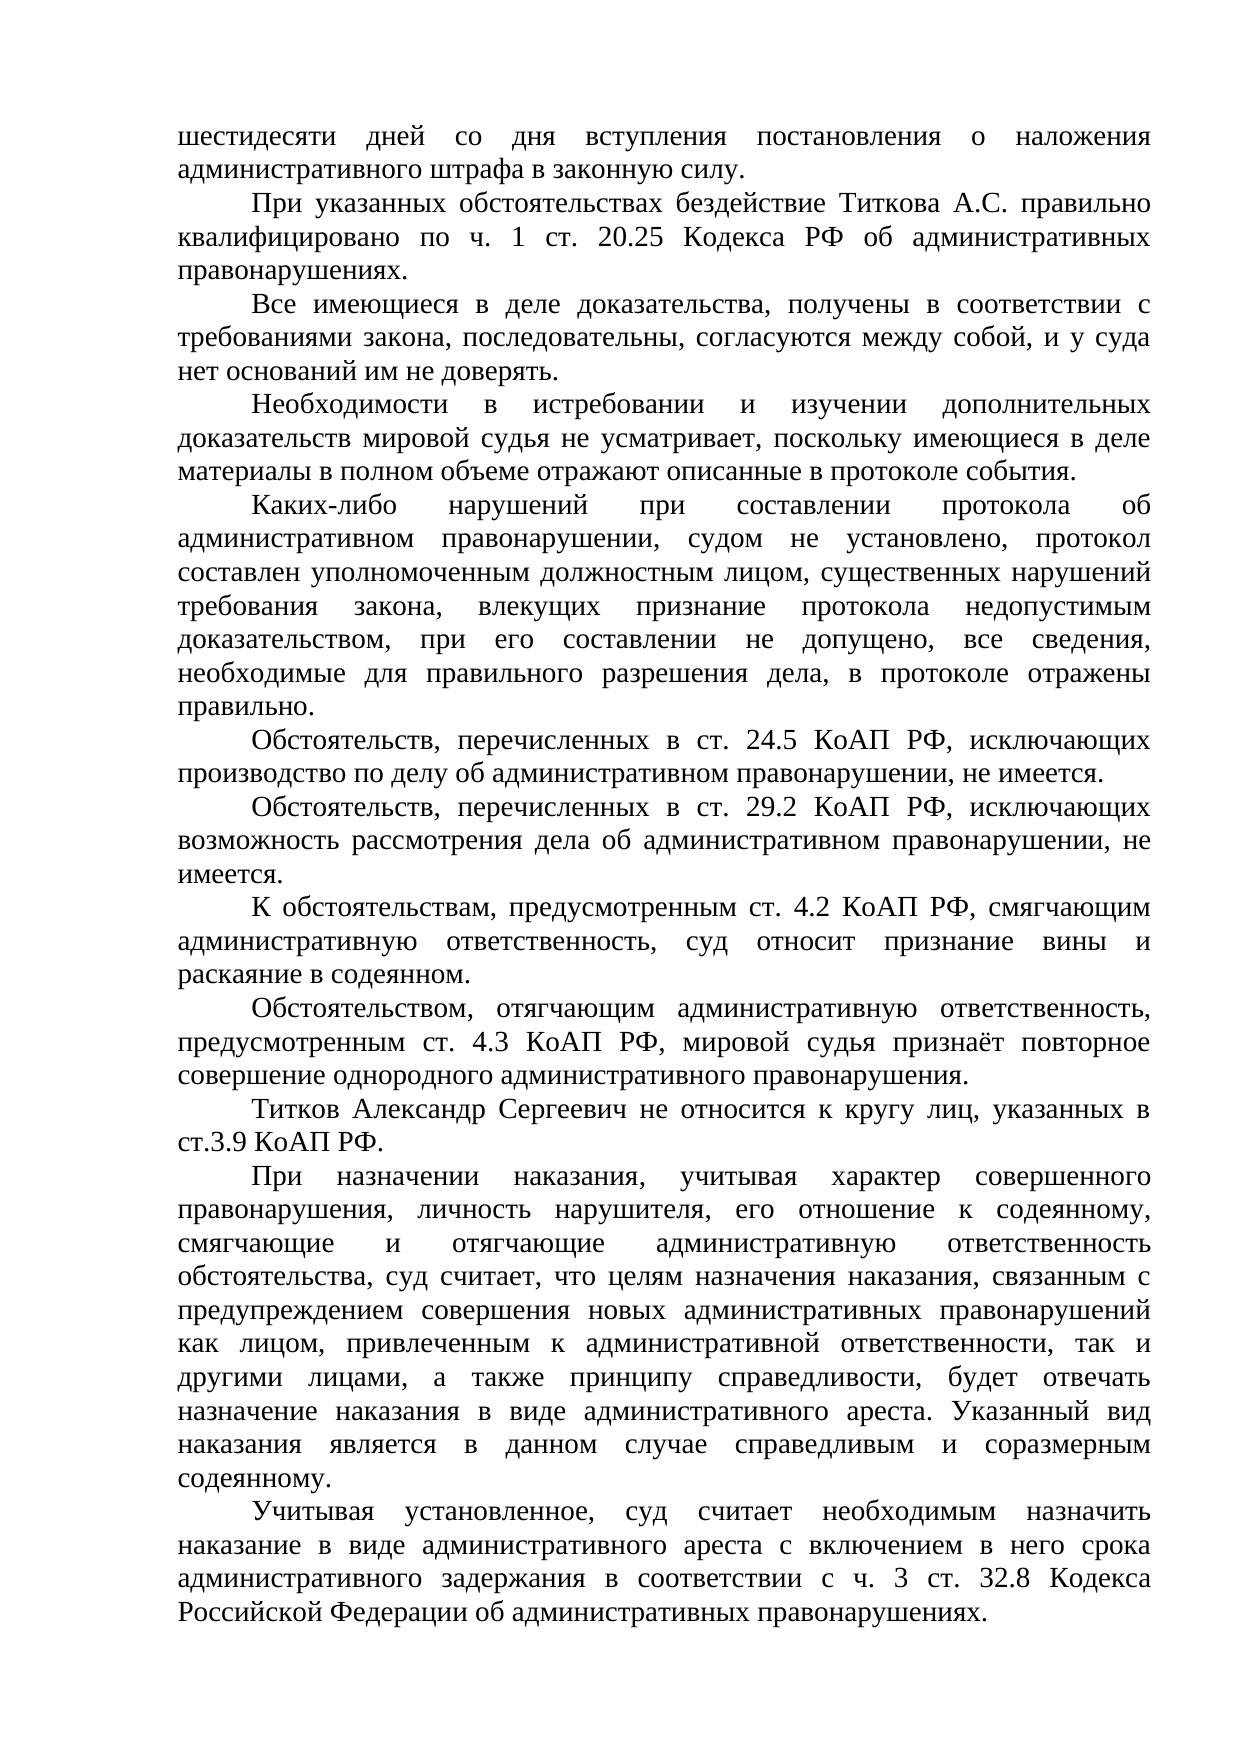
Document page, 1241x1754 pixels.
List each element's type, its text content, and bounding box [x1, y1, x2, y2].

text При назначении наказания, учитывая характер совершенного правонарушения, личность нарушителя, его отношение к содеянному, смягчающие и отягчающие административную ответственность обстоятельства, суд считает, что целям назначения наказания, связанным с предупреждением совершения новых административных правонарушений как лицом, привлеченным к административной ответственности, так и другими лицами, а также принципу справедливости, будет отвечать назначение наказания в виде административного ареста. Указанный вид наказания является в данном случае справедливым и соразмерным содеянному. [177, 1158, 1152, 1493]
text Обстоятельств, перечисленных в ст. 29.2 КоАП РФ, исключающих возможность рассмотрения дела об административном правонарушении, не имеется. [177, 789, 1152, 889]
text Необходимости в истребовании и изучении дополнительных доказательств мировой судья не усматривает, поскольку имеющиеся в деле материалы в полном объеме отражают описанные в протоколе события. [177, 386, 1152, 487]
text Все имеющиеся в деле доказательства, получены в соответствии с требованиями закона, последовательны, согласуются между собой, и у суда нет оснований им не доверять. [177, 286, 1152, 386]
text Обстоятельством, отягчающим административную ответственность, предусмотренным ст. 4.3 КоАП РФ, мировой судья признаёт повторное совершение однородного административного правонарушения. [177, 990, 1152, 1091]
text При указанных обстоятельствах бездействие Титкова А.С. правильно квалифицировано по ч. 1 ст. 20.25 Кодекса РФ об административных правонарушениях. [177, 185, 1152, 286]
text Титков Александр Сергеевич не относится к кругу лиц, указанных в ст.3.9 КоАП РФ. [177, 1091, 1152, 1158]
text Учитывая установленное, суд считает необходимым назначить наказание в виде административного ареста с включением в него срока административного задержания в соответствии с ч. 3 ст. 32.8 Кодекса Российской Федерации об административных правонарушениях. [177, 1493, 1152, 1627]
text Каких-либо нарушений при составлении протокола об административном правонарушении, судом не установлено, протокол составлен уполномоченным должностным лицом, существенных нарушений требования закона, влекущих признание протокола недопустимым доказательством, при его составлении не допущено, все сведения, необходимые для правильного разрешения дела, в протоколе отражены правильно. [177, 487, 1152, 722]
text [177, 118, 1152, 185]
text Обстоятельств, перечисленных в ст. 24.5 КоАП РФ, исключающих производство по делу об административном правонарушении, не имеется. [177, 722, 1152, 789]
text К обстоятельствам, предусмотренным ст. 4.2 КоАП РФ, смягчающим административную ответственность, суд относит признание вины и раскаяние в содеянном. [177, 889, 1152, 990]
